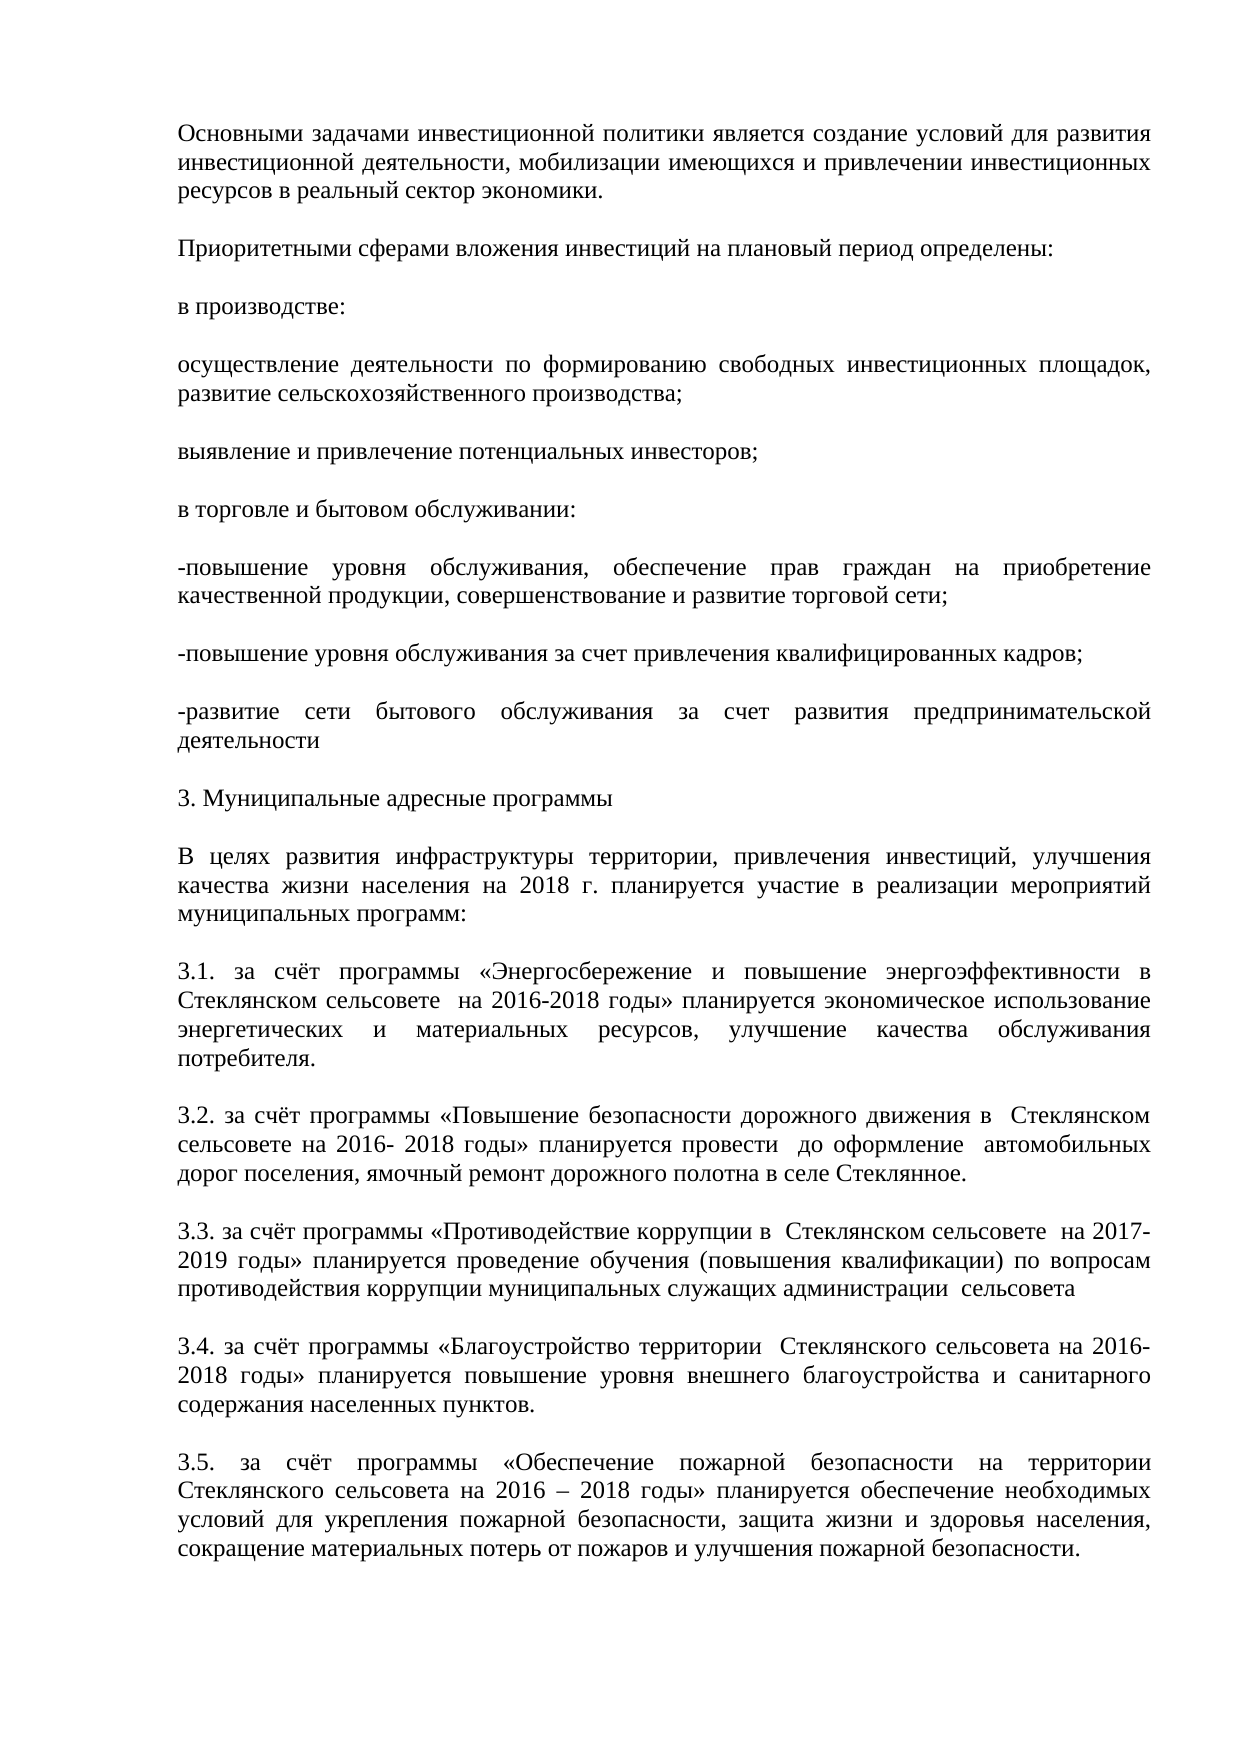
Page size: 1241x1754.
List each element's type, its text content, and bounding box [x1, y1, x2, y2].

text 3.1. за счёт программы «Энергосбережение и повышение энергоэффективности в Стеклянском сельсовете на 2016-2018 годы» планируется экономическое использование энергетических и материальных ресурсов, улучшение качества обслуживания потребителя. [177, 956, 1152, 1071]
text В целях развития инфраструктуры территории, привлечения инвестиций, улучшения качества жизни населения на 2018 г. планируется участие в реализации мероприятий муниципальных программ: [177, 841, 1152, 927]
text осуществление деятельности по формированию свободных инвестиционных площадок, развитие сельскохозяйственного производства; [177, 349, 1152, 407]
text выявление и привлечение потенциальных инвесторов; [177, 436, 1152, 465]
text -повышение уровня обслуживания, обеспечение прав граждан на приобретение качественной продукции, совершенствование и развитие торговой сети; [177, 552, 1152, 609]
text в производстве: [177, 291, 1152, 320]
text -повышение уровня обслуживания за счет привлечения квалифицированных кадров; [177, 638, 1152, 667]
text Основными задачами инвестиционной политики является создание условий для развития инвестиционной деятельности, мобилизации имеющихся и привлечении инвестиционных ресурсов в реальный сектор экономики. [177, 118, 1152, 204]
text 3. Муниципальные адресные программы [177, 783, 1152, 812]
text -развитие сети бытового обслуживания за счет развития предпринимательской деятельности [177, 696, 1152, 754]
text 3.3. за счёт программы «Противодействие коррупции в Стеклянском сельсовете на 2017- 2019 годы» планируется проведение обучения (повышения квалификации) по вопросам противодействия коррупции муниципальных служащих администрации сельсовета [177, 1216, 1152, 1302]
text 3.2. за счёт программы «Повышение безопасности дорожного движения в Стеклянском сельсовете на 2016- 2018 годы» планируется провести до оформление автомобильных дорог поселения, ямочный ремонт дорожного полотна в селе Стеклянное. [177, 1101, 1152, 1187]
text 3.4. за счёт программы «Благоустройство территории Стеклянского сельсовета на 2016-2018 годы» планируется повышение уровня внешнего благоустройства и санитарного содержания населенных пунктов. [177, 1331, 1152, 1418]
text в торговле и бытовом обслуживании: [177, 494, 1152, 523]
text Приоритетными сферами вложения инвестиций на плановый период определены: [177, 233, 1152, 262]
text 3.5. за счёт программы «Обеспечение пожарной безопасности на территории Стеклянского сельсовета на 2016 – 2018 годы» планируется обеспечение необходимых условий для укрепления пожарной безопасности, защита жизни и здоровья населения, сокращение материальных потерь от пожаров и улучшения пожарной безопасности. [177, 1447, 1152, 1562]
